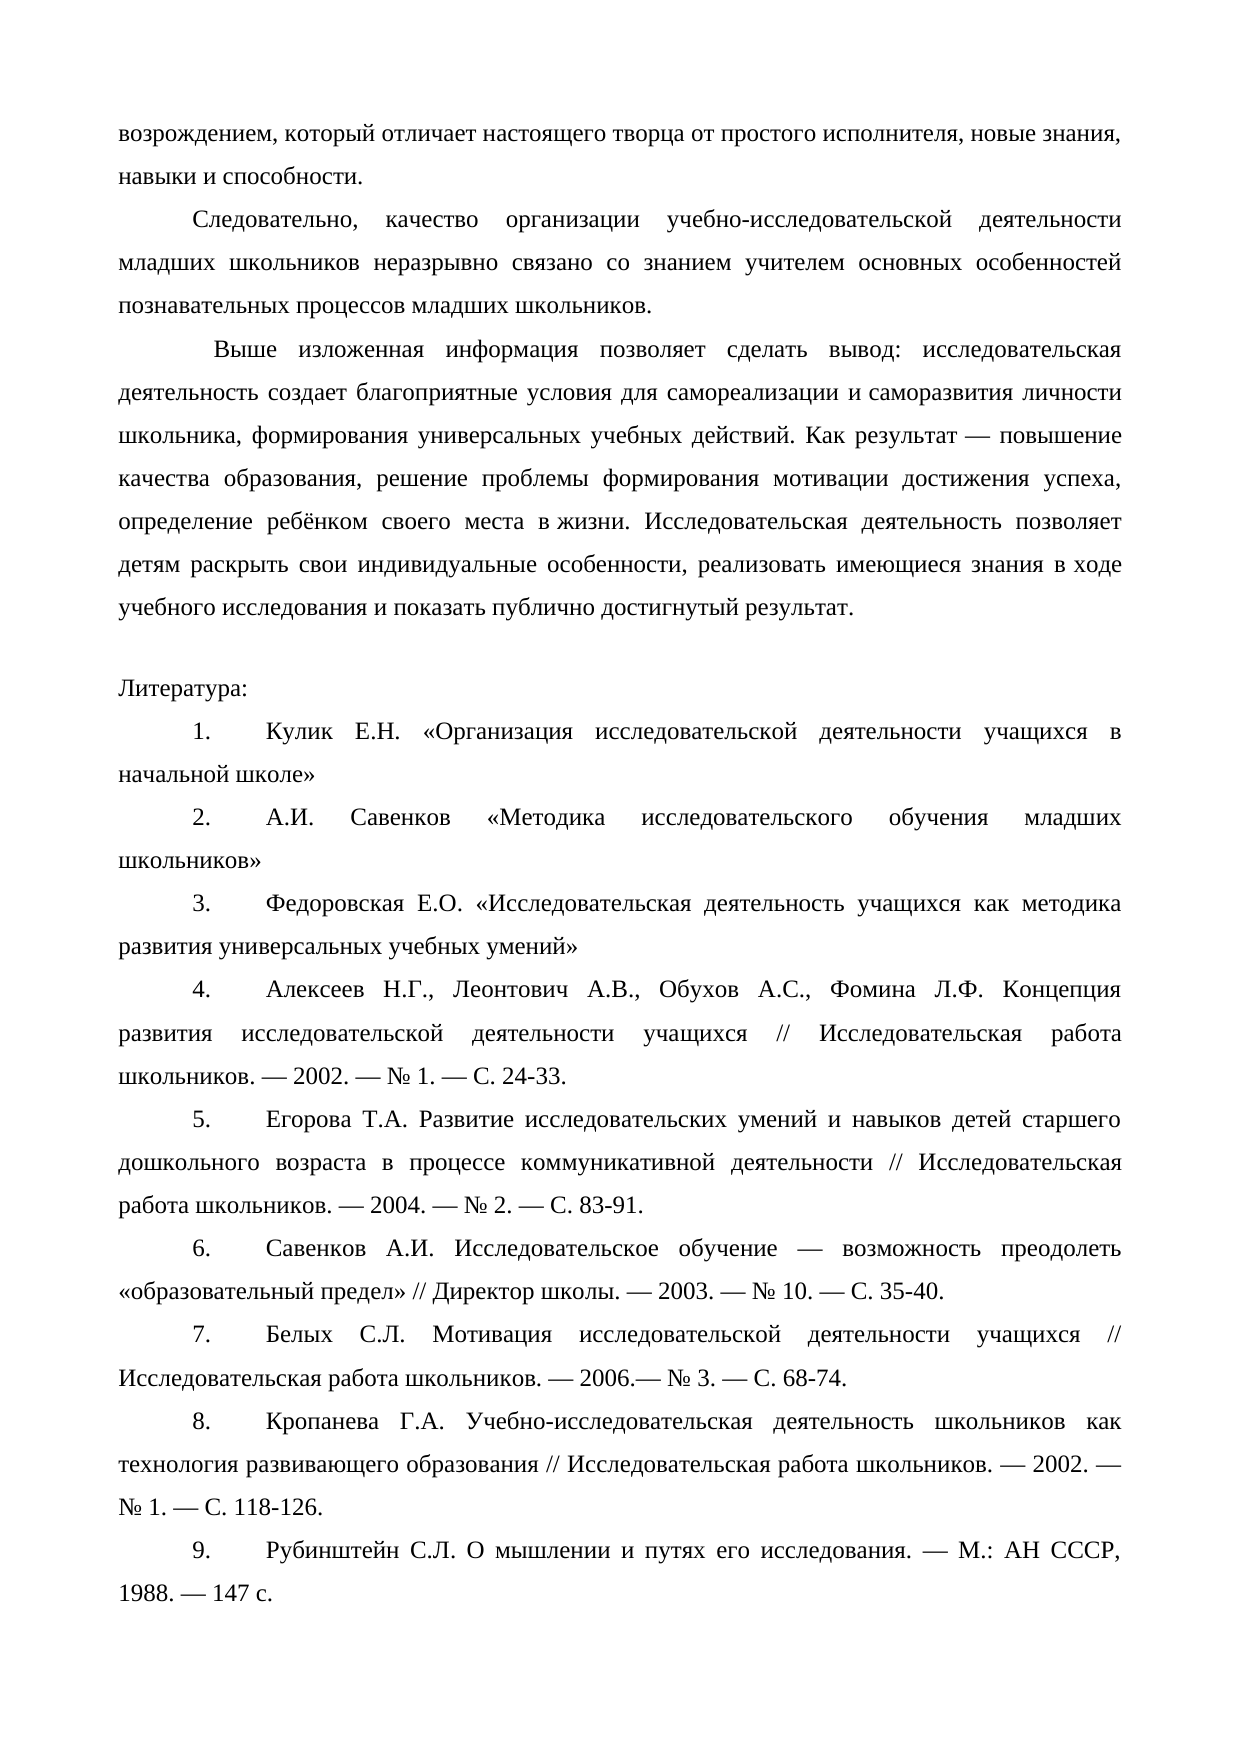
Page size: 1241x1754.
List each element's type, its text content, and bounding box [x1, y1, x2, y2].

list Кулик Е.Н. «Организация исследовательской деятельности учащихся в начальной школе» [118, 716, 1122, 788]
list Белых С.Л. Мотивация исследовательской деятельности учащихся // Исследовательская работа школьников. — 2006.— № 3. — С. 68-74. [118, 1319, 1122, 1391]
list Алексеев Н.Г., Леонтович А.В., Обухов А.С., Фомина Л.Ф. Концепция развития исследовательской деятельности учащихся // Исследовательская работа школьников. — 2002. — № 1. — С. 24-33. [118, 974, 1122, 1089]
list Рубинштейн С.Л. О мышлении и путях его исследования. — М.: АН СССР, 1988. — 147 с. [118, 1535, 1122, 1607]
list Савенков А.И. Исследовательское обучение — возможность преодолеть «образовательный предел» // Директор школы. — 2003. — № 10. — С. 35-40. [118, 1233, 1122, 1305]
list Федоровская Е.О. «Исследовательская деятельность учащихся как методика развития универсальных учебных умений» [118, 888, 1122, 960]
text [118, 118, 1122, 190]
text Выше изложенная информация позволяет сделать вывод: исследовательская деятельность создает благоприятные условия для самореализации и саморазвития личности школьника, формирования универсальных учебных действий. Как результат — повышение качества образования, решение проблемы формирования мотивации достижения успеха, определение ребёнком своего места в жизни. Исследовательская деятельность позволяет детям раскрыть свои индивидуальные особенности, реализовать имеющиеся знания в ходе учебного исследования и показать публично достигнутый результат. [118, 334, 1122, 621]
text Литература: [118, 636, 1122, 701]
list Егорова Т.А. Развитие исследовательских умений и навыков детей старшего дошкольного возраста в процессе коммуникативной деятельности // Исследовательская работа школьников. — 2004. — № 2. — С. 83-91. [118, 1104, 1122, 1219]
text Следовательно, качество организации учебно-исследовательской деятельности младших школьников неразрывно связано со знанием учителем основных особенностей познавательных процессов младших школьников. [118, 204, 1122, 319]
list Кропанева Г.А. Учебно-исследовательская деятельность школьников как технология развивающего образования // Исследовательская работа школьников. — 2002. — № 1. — С. 118-126. [118, 1406, 1122, 1521]
list А.И. Савенков «Методика исследовательского обучения младших школьников» [118, 802, 1122, 874]
